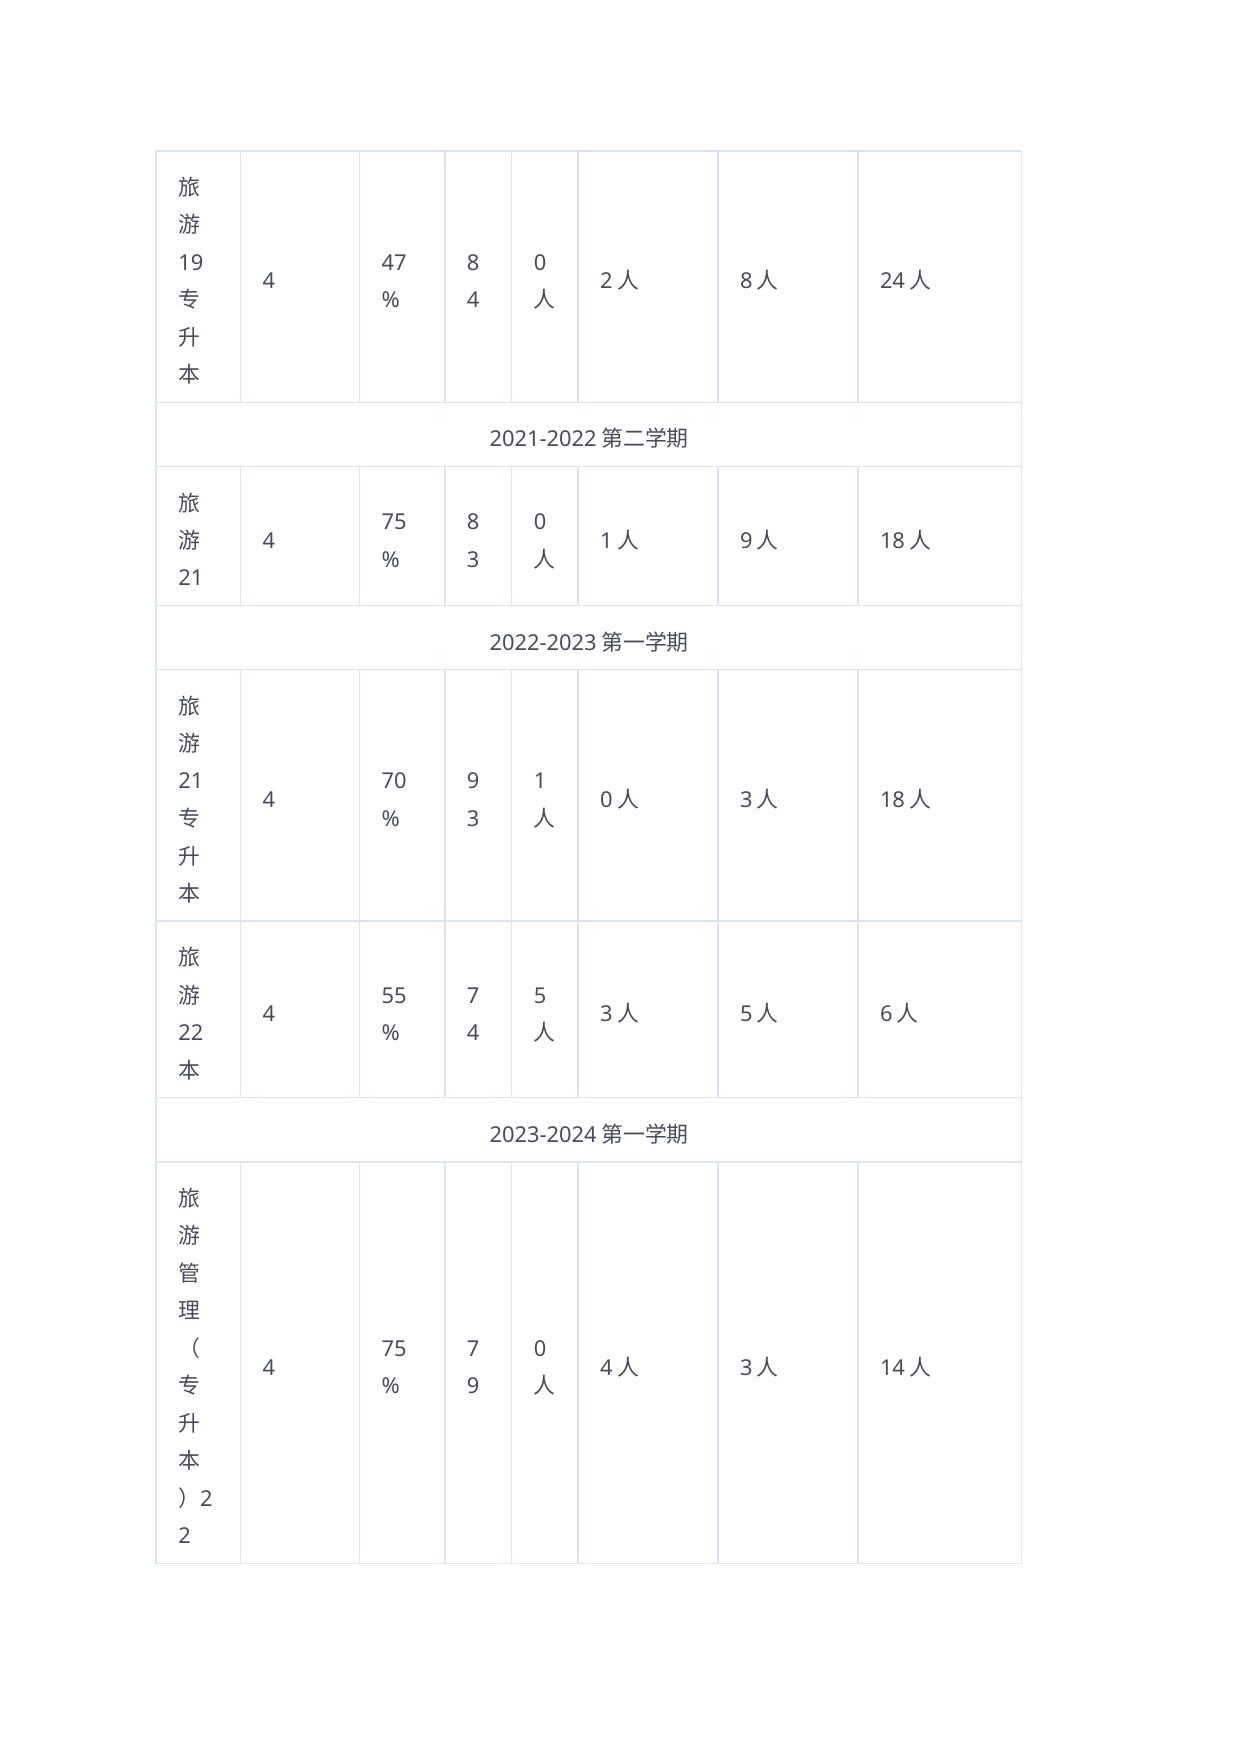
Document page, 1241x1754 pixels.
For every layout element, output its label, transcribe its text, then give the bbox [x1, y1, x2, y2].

table_cell 4 [241, 1163, 359, 1562]
table_cell 1人 [512, 670, 577, 920]
table_cell 18人 [859, 467, 1021, 605]
table_cell 9人 [719, 467, 857, 605]
table_cell 4 [241, 152, 359, 402]
table_cell 47% [360, 152, 444, 402]
table_cell 2021-2022第二学期 [157, 403, 1021, 466]
table_cell 2人 [579, 152, 717, 402]
table_cell 旅游22本 [157, 922, 240, 1097]
table_cell 75% [360, 1163, 444, 1562]
table_cell 4人 [579, 1163, 717, 1562]
table_cell 6人 [859, 922, 1021, 1097]
table_cell 0人 [512, 467, 577, 605]
table_cell 2023-2024第一学期 [157, 1098, 1021, 1161]
table_cell 24人 [859, 152, 1021, 402]
table_cell 0人 [579, 670, 717, 920]
table_cell 0人 [512, 152, 577, 402]
table_cell 74 [446, 922, 511, 1097]
table_cell 5人 [719, 922, 857, 1097]
table_cell 14人 [859, 1163, 1021, 1562]
table_cell 84 [446, 152, 511, 402]
table_cell 8人 [719, 152, 857, 402]
table_cell 75% [360, 467, 444, 605]
table_cell 旅游21 [157, 467, 240, 605]
table_cell 18人 [859, 670, 1021, 920]
table_cell 0人 [512, 1163, 577, 1562]
table_cell 旅游19专升本 [157, 152, 240, 402]
table_cell 79 [446, 1163, 511, 1562]
table_cell 旅游21专升本 [157, 670, 240, 920]
table_cell 旅游管理（专升本）22 [157, 1163, 240, 1562]
table_cell 2022-2023第一学期 [157, 606, 1021, 669]
table_cell 3人 [579, 922, 717, 1097]
table_cell 5人 [512, 922, 577, 1097]
table_cell 93 [446, 670, 511, 920]
table_cell 4 [241, 467, 359, 605]
table_cell 4 [241, 670, 359, 920]
table_cell 70% [360, 670, 444, 920]
table_cell 3人 [719, 1163, 857, 1562]
table_cell 55% [360, 922, 444, 1097]
table_cell 4 [241, 922, 359, 1097]
table_cell 3人 [719, 670, 857, 920]
table_cell 1人 [579, 467, 717, 605]
table_cell 83 [446, 467, 511, 605]
